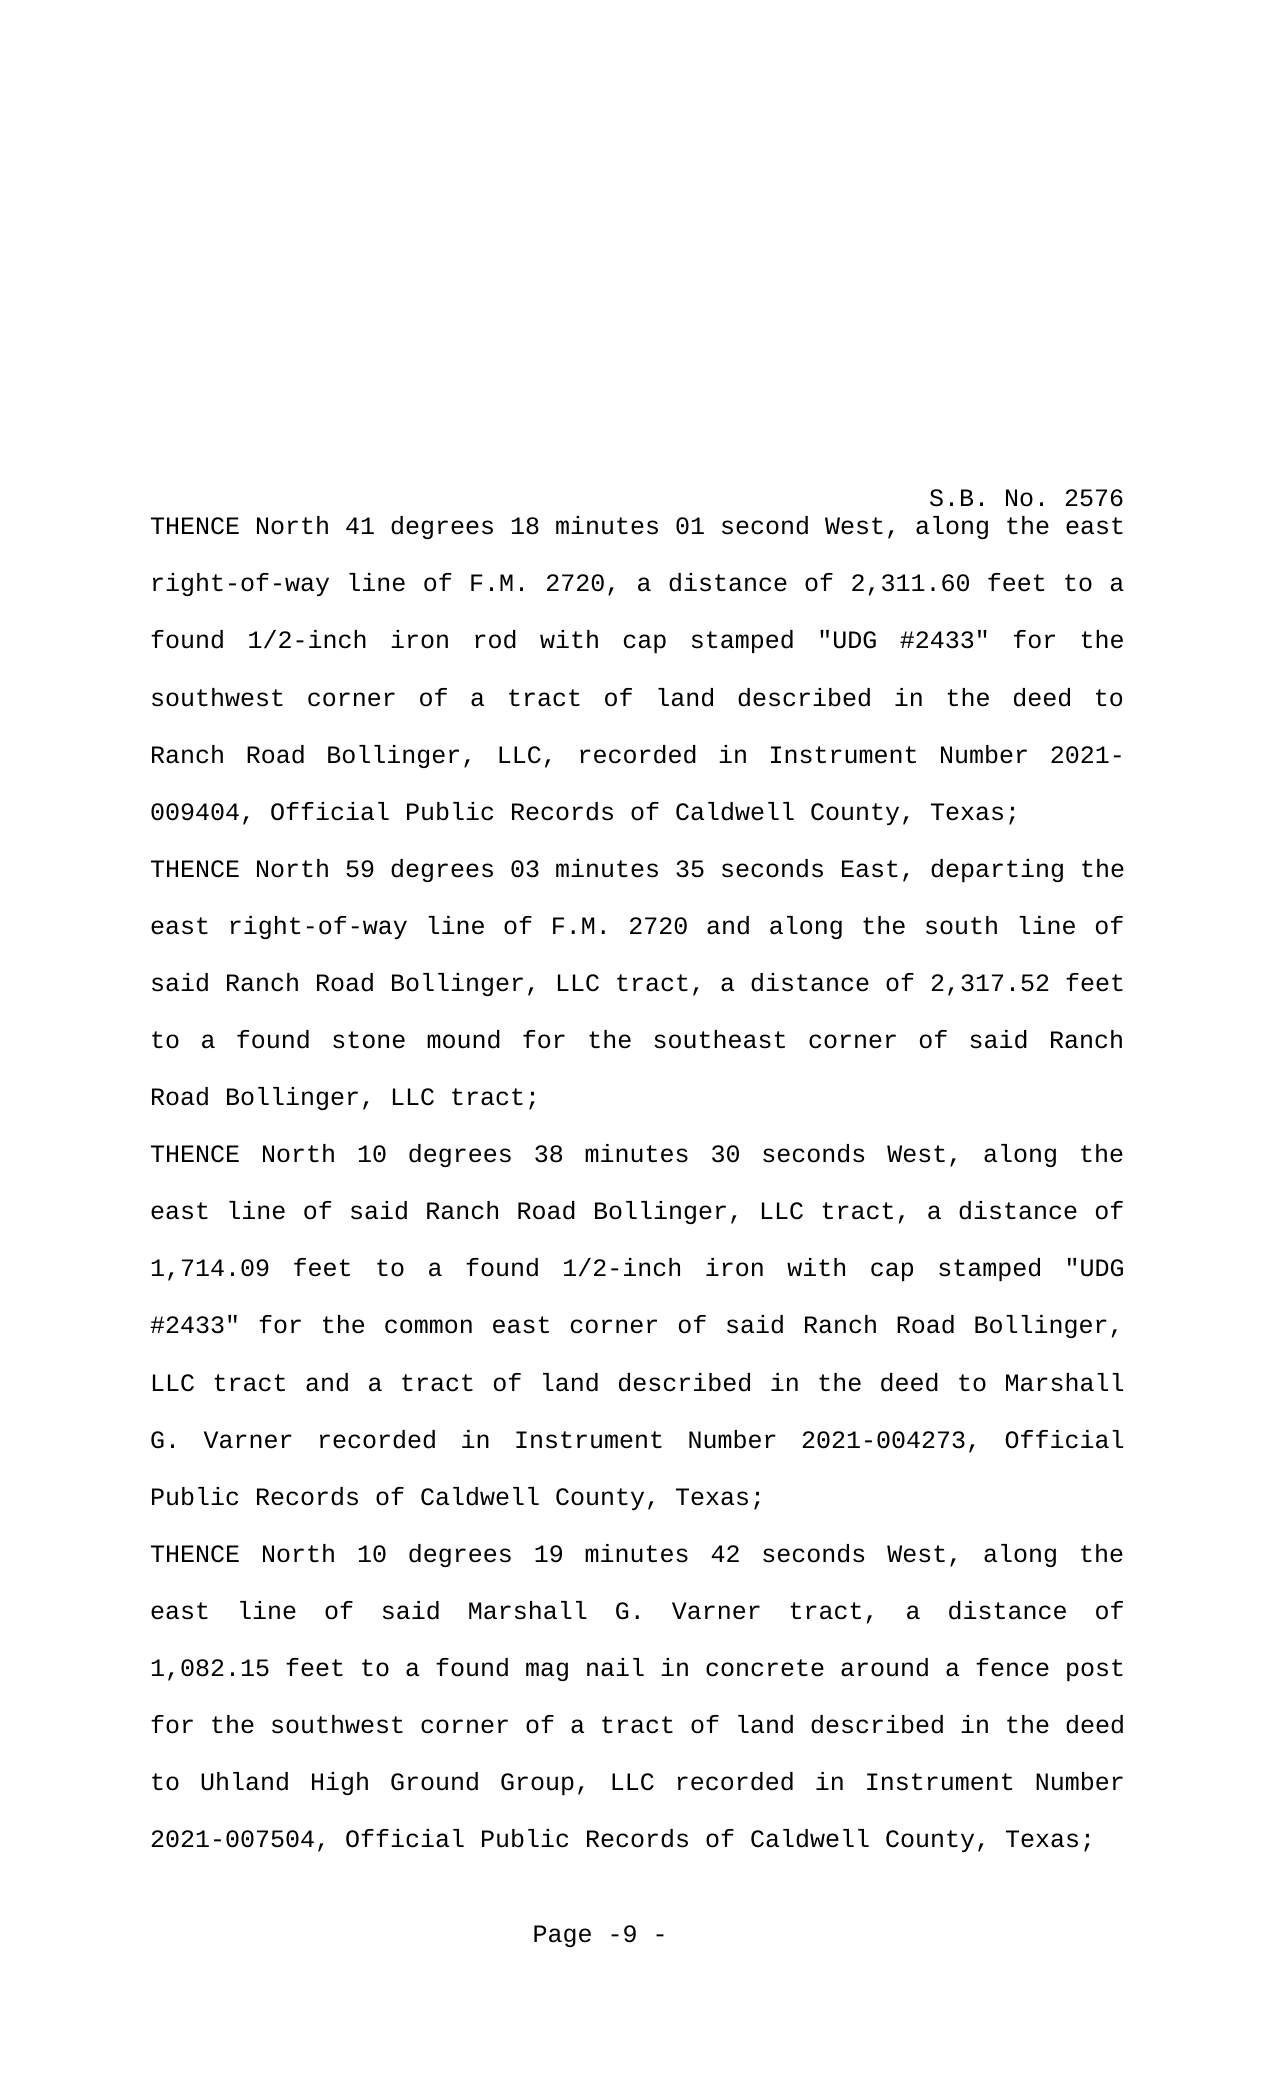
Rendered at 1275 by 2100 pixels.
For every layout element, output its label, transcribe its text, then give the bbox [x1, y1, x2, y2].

text THENCE North 10 degrees 19 minutes 42 seconds West, along the east line of said Marshall G. Varner tract, a distance of 1,082.15 feet to a found mag nail in concrete around a fence post for the southwest corner of a tract of land described in the deed to Uhland High Ground Group, LLC recorded in Instrument Number 2021-007504, Official Public Records of Caldwell County, Texas; [150, 1541, 1125, 1855]
text THENCE North 10 degrees 38 minutes 30 seconds West, along the east line of said Ranch Road Bollinger, LLC tract, a distance of 1,714.09 feet to a found 1/2-inch iron with cap stamped "UDG #2433" for the common east corner of said Ranch Road Bollinger, LLC tract and a tract of land described in the deed to Marshall G. Varner recorded in Instrument Number 2021-004273, Official Public Records of Caldwell County, Texas; [150, 1142, 1125, 1513]
text THENCE North 59 degrees 03 minutes 35 seconds East, departing the east right-of-way line of F.M. 2720 and along the south line of said Ranch Road Bollinger, LLC tract, a distance of 2,317.52 feet to a found stone mound for the southeast corner of said Ranch Road Bollinger, LLC tract; [150, 856, 1125, 1113]
text THENCE North 41 degrees 18 minutes 01 second West, along the east right-of-way line of F.M. 2720, a distance of 2,311.60 feet to a found 1/2-inch iron rod with cap stamped "UDG #2433" for the southwest corner of a tract of land described in the deed to Ranch Road Bollinger, LLC, recorded in Instrument Number 2021-009404, Official Public Records of Caldwell County, Texas; [150, 514, 1125, 828]
